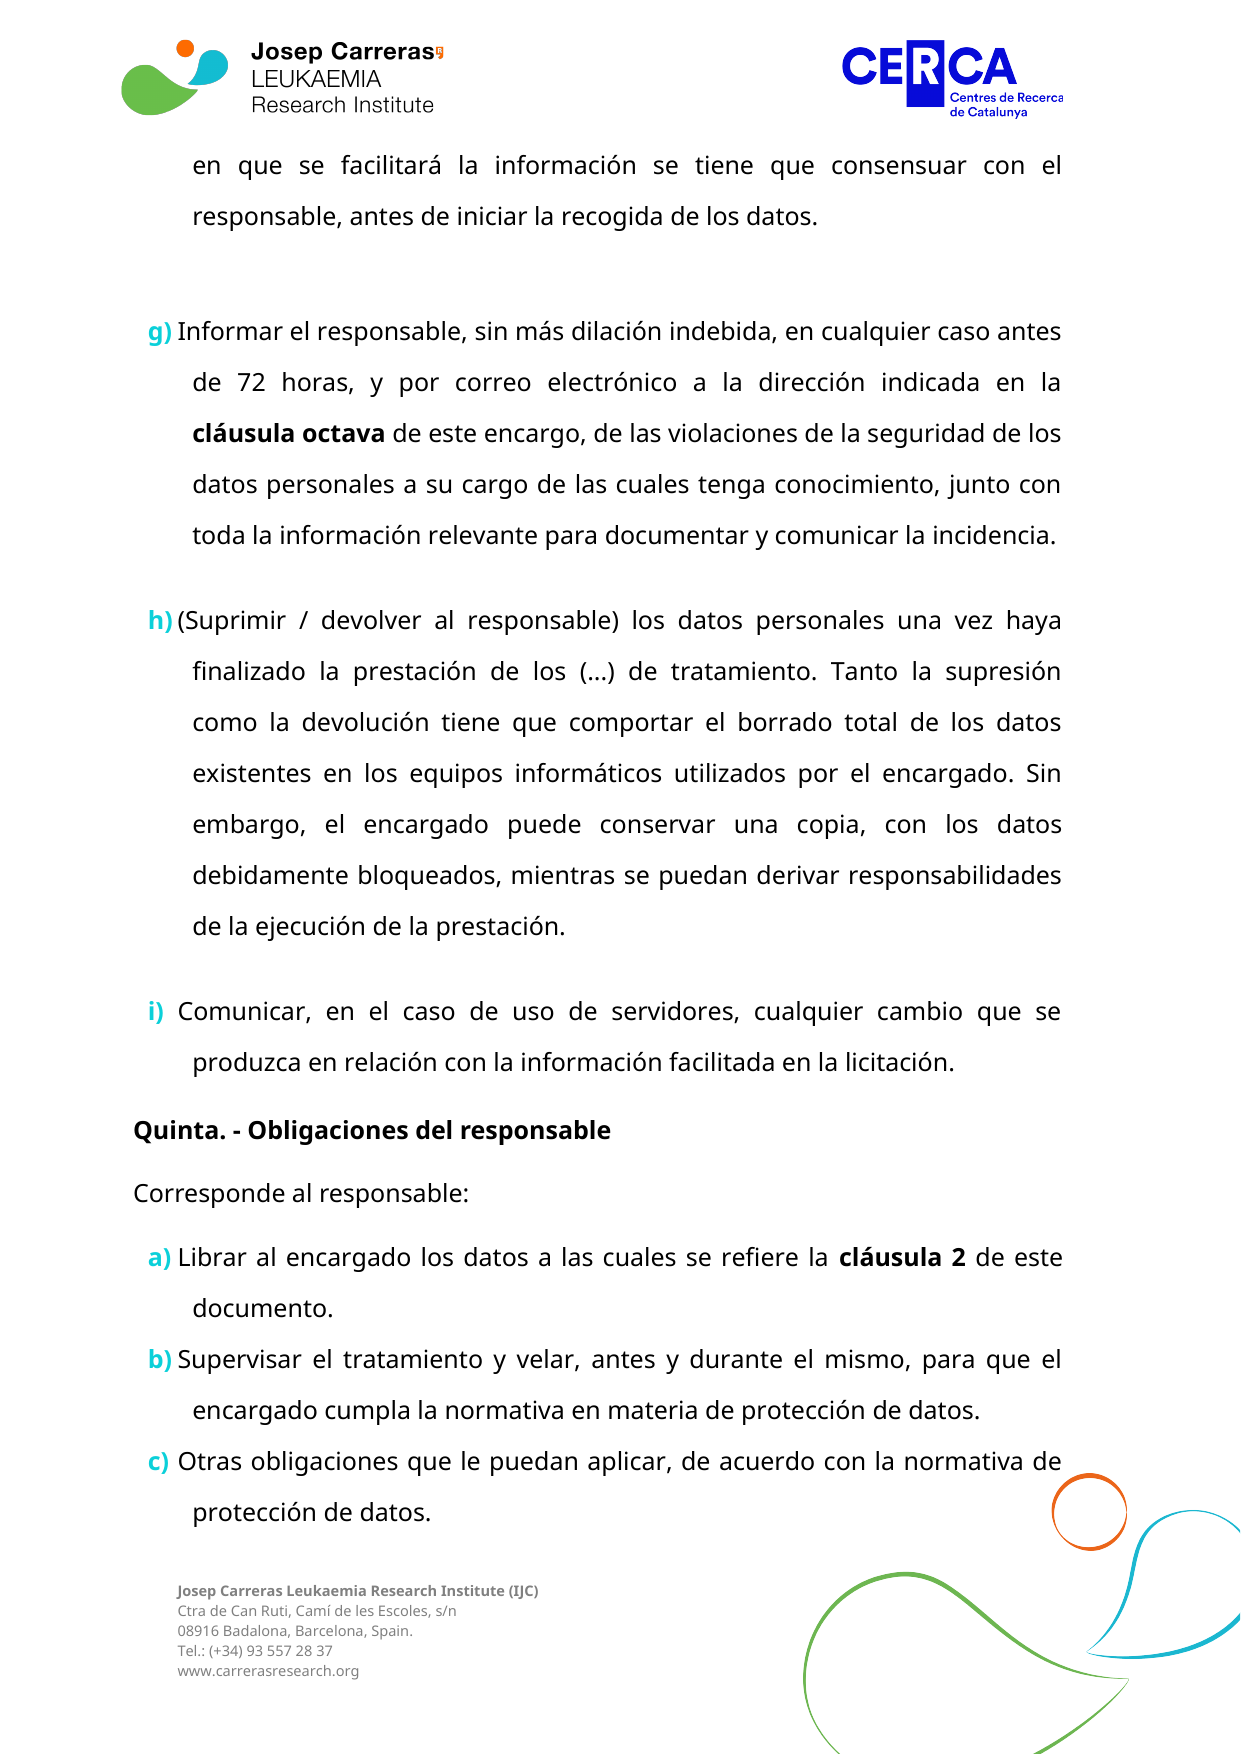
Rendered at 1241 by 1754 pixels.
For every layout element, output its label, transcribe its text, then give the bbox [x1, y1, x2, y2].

list Comunicar, en el caso de uso de servidores, cualquier cambio que se produzca en relación con la información facilitada en la licitación. [148, 994, 1063, 1079]
list Otras obligaciones que le puedan aplicar, de acuerdo con la normativa de protección de datos. [148, 1444, 1063, 1529]
list Informar el responsable, sin más dilación indebida, en cualquier caso antes de 72 horas, y por correo electrónico a la dirección indicada en la cláusula octava de este encargo, de las violaciones de la seguridad de los datos personales a su cargo de las cuales tenga conocimiento, junto con toda la información relevante para documentar y comunicar la incidencia. [148, 313, 1063, 551]
list Supervisar el tratamiento y velar, antes y durante el mismo, para que el encargado cumpla la normativa en materia de protección de datos. [148, 1342, 1063, 1427]
picture [842, 40, 1063, 119]
text Corresponde al responsable: [133, 1176, 1063, 1210]
picture [803, 1473, 1241, 1754]
list (Suprimir / devolver al responsable) los datos personales una vez haya finalizado la prestación de los (...) de tratamiento. Tanto la supresión como la devolución tiene que comportar el borrado total de los datos existentes en los equipos informáticos utilizados por el encargado. Sin embargo, el encargado puede conservar una copia, con los datos debidamente bloqueados, mientras se puedan derivar responsabilidades de la ejecución de la prestación. [148, 602, 1063, 943]
picture [118, 38, 443, 116]
list Librar al encargado los datos a las cuales se refiere la cláusula 2 de este documento. [148, 1240, 1063, 1325]
text Quinta. - Obligaciones del responsable [133, 1113, 1063, 1147]
